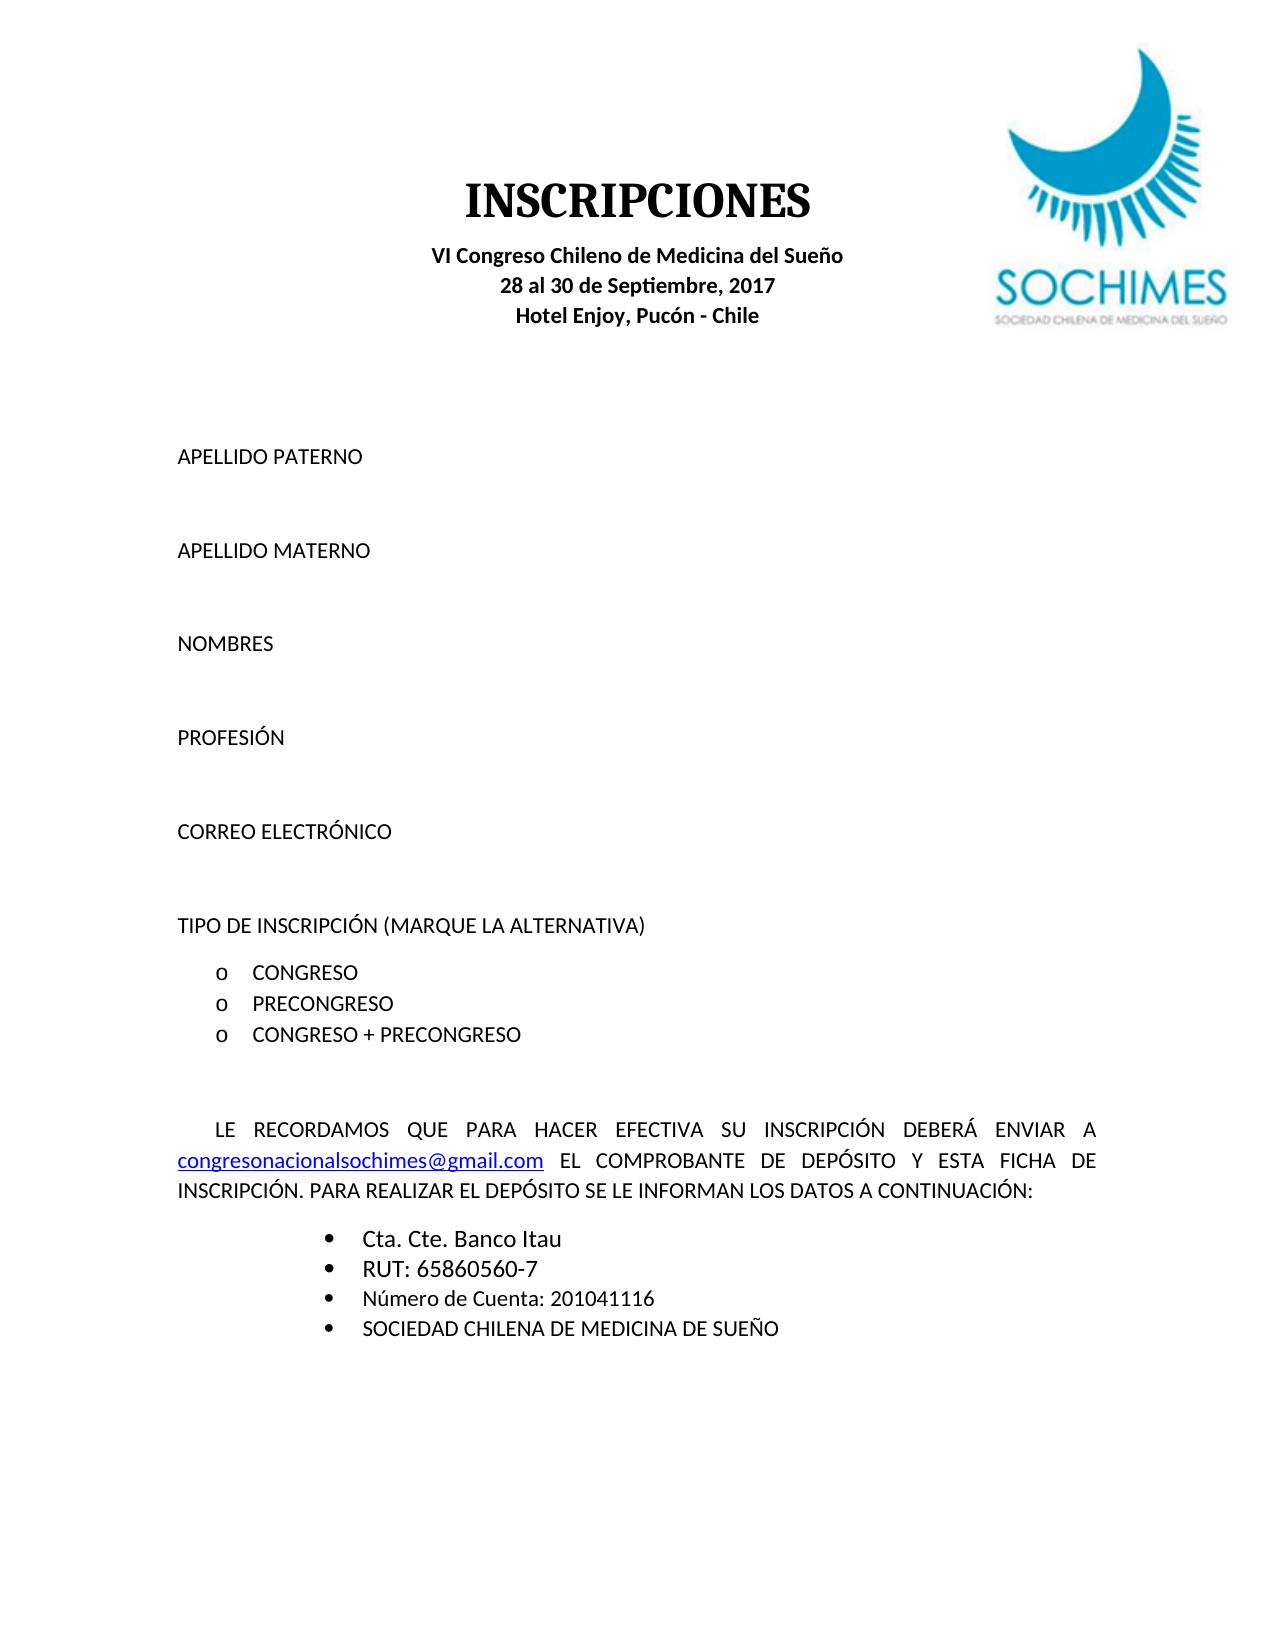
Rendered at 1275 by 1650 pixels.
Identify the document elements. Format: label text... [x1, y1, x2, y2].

list RUT: 65860560-7 [325, 1253, 1098, 1284]
text NOMBRES [177, 629, 1098, 657]
text CORREO ELECTRÓNICO [177, 817, 1098, 845]
text PROFESIÓN [177, 723, 1098, 751]
list PRECONGRESO [215, 989, 1098, 1018]
text TIPO DE INSCRIPCIÓN (MARQUE LA ALTERNATIVA) [177, 911, 1098, 939]
list SOCIEDAD CHILENA DE MEDICINA DE SUEÑO [325, 1314, 1098, 1342]
list Número de Cuenta: 201041116 [325, 1284, 1098, 1312]
list CONGRESO [215, 958, 1098, 987]
subtitle INSCRIPCIONES [177, 173, 1098, 230]
list Cta. Cte. Banco Itau [325, 1223, 1098, 1253]
text LE RECORDAMOS QUE PARA HACER EFECTIVA SU INSCRIPCIÓN DEBERÁ ENVIAR A congresonacionalsochimes@gmail.com EL COMPROBANTE DE DEPÓSITO Y ESTA FICHA DE INSCRIPCIÓN. PARA REALIZAR EL DEPÓSITO SE LE INFORMAN LOS DATOS A CONTINUACIÓN: [177, 1116, 1098, 1204]
list CONGRESO + PRECONGRESO [215, 1021, 1098, 1050]
text APELLIDO MATERNO [177, 536, 1098, 564]
text VI Congreso Chileno de Medicina del Sueño 28 al 30 de Septiembre, 2017 Hotel Enjoy, Pucón - Chile [177, 241, 1098, 329]
picture [967, 35, 1253, 342]
text APELLIDO PATERNO [177, 442, 1098, 470]
